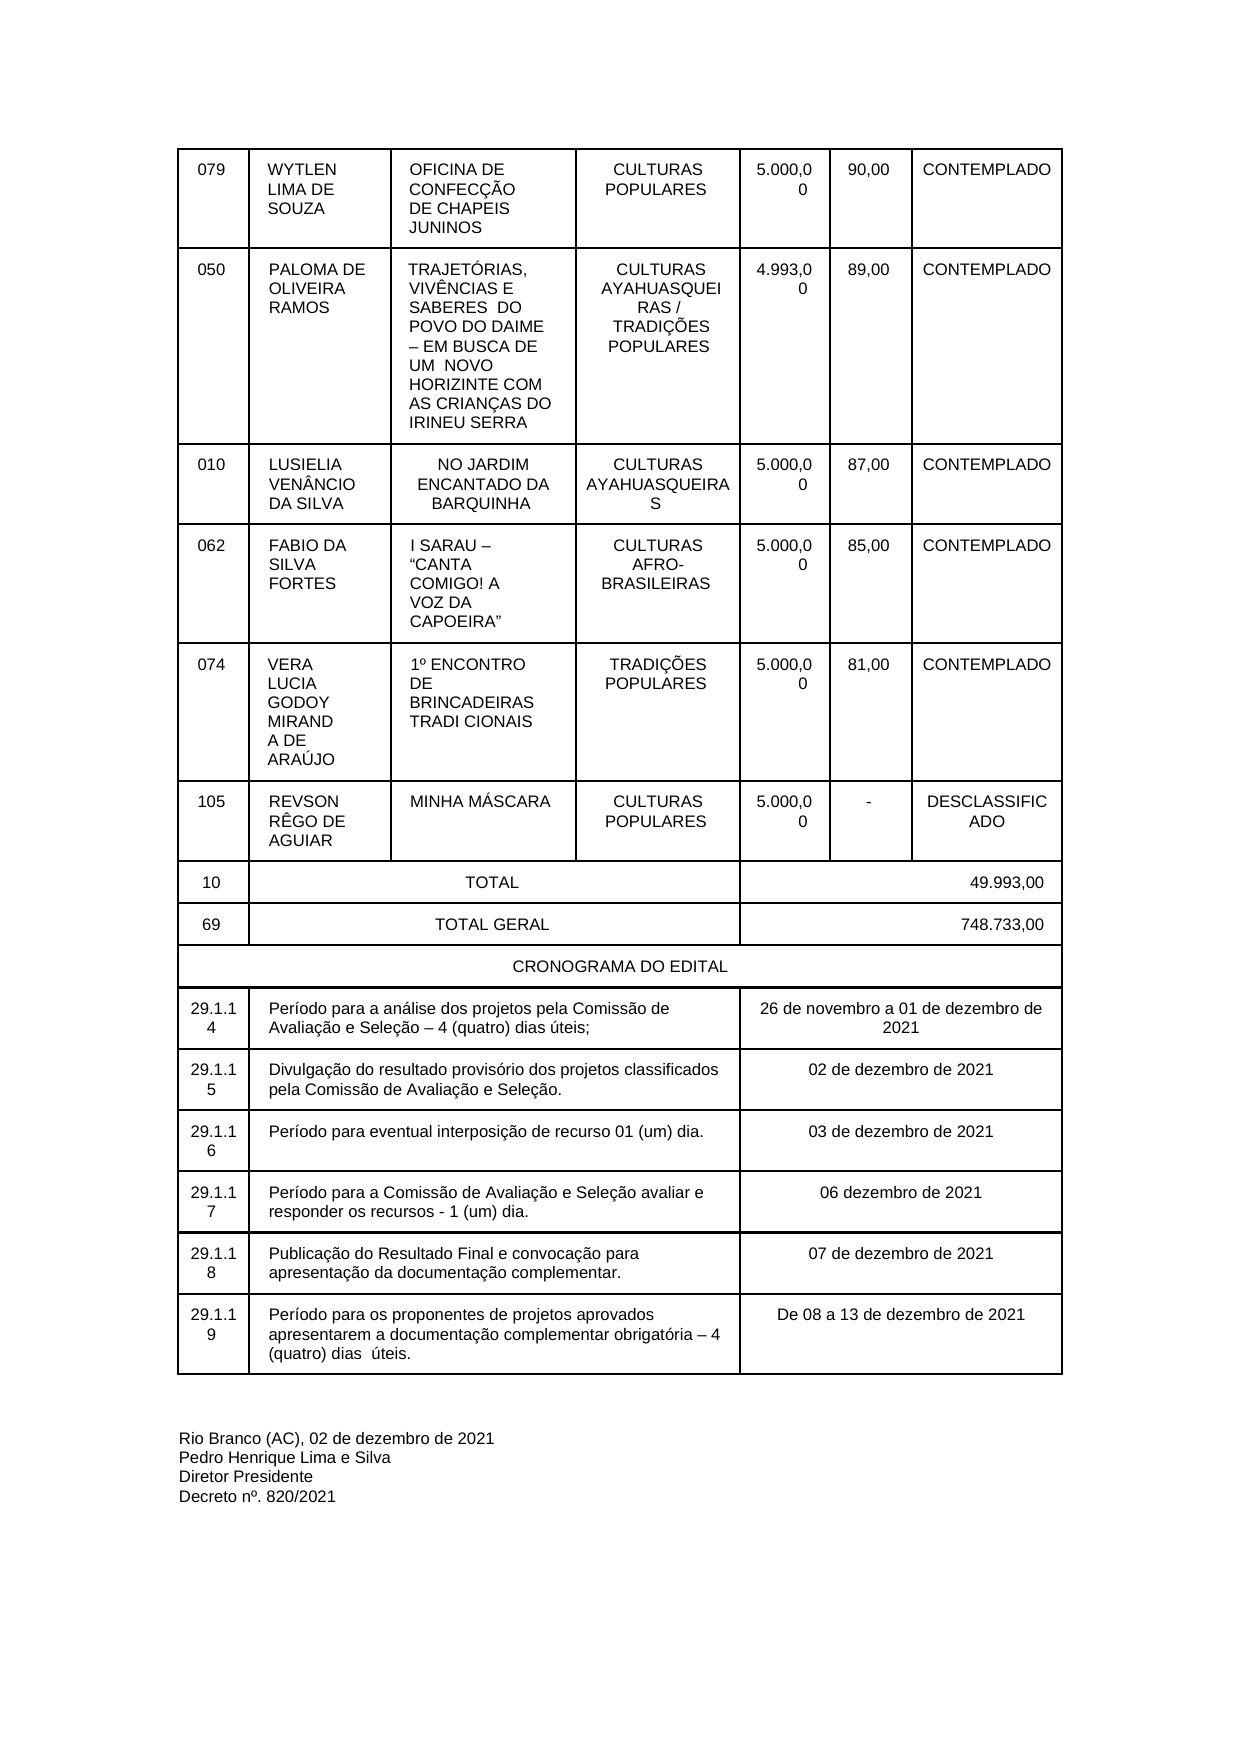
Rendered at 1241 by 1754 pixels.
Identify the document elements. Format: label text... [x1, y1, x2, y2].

table_cell 5.000,00 [741, 150, 829, 247]
table_cell 49.993,00 [741, 862, 1061, 902]
table_cell OFICINA DE CONFECÇÃO DE CHAPEIS JUNINOS [392, 150, 575, 247]
text Rio Branco (AC), 02 de dezembro de 2021 [179, 1429, 1063, 1448]
table_cell 5.000,00 [741, 445, 829, 523]
table_cell 89,00 [831, 249, 911, 443]
table_cell CONTEMPLADO [913, 445, 1061, 523]
table_cell 4.993,00 [741, 249, 829, 443]
table_cell CRONOGRAMA DO EDITAL [179, 946, 1061, 986]
table_cell 1º ENCONTRO DE BRINCADEIRAS TRADI CIONAIS [392, 644, 575, 780]
table_cell 29.1.15 [179, 1050, 248, 1109]
table_cell TRADIÇÕES POPULARES [577, 644, 739, 780]
table_cell CULTURAS POPULARES [577, 150, 739, 247]
table_cell 062 [179, 525, 248, 642]
table_cell FABIO DA SILVA FORTES [250, 525, 390, 642]
table_cell TOTAL [250, 862, 739, 902]
table_cell 81,00 [831, 644, 911, 780]
table_cell 105 [179, 782, 248, 860]
table_cell 03 de dezembro de 2021 [741, 1111, 1061, 1170]
table_cell 26 de novembro a 01 de dezembro de 2021 [741, 989, 1061, 1048]
table_cell I SARAU – “CANTA COMIGO! A VOZ DA CAPOEIRA” [392, 525, 575, 642]
text Decreto nº. 820/2021 [179, 1486, 1063, 1506]
table_cell 02 de dezembro de 2021 [741, 1050, 1061, 1109]
text Pedro Henrique Lima e Silva [179, 1448, 1063, 1467]
table_cell De 08 a 13 de dezembro de 2021 [741, 1295, 1061, 1373]
table_cell 29.1.18 [179, 1234, 248, 1293]
table_cell 07 de dezembro de 2021 [741, 1234, 1061, 1293]
table_cell Divulgação do resultado provisório dos projetos classificados pela Comissão de Avaliação e Seleção. [250, 1050, 739, 1109]
table_cell CULTURAS AYAHUASQUEIRAS / TRADIÇÕES POPULARES [577, 249, 739, 443]
table_cell CONTEMPLADO [913, 249, 1061, 443]
table_cell 29.1.17 [179, 1172, 248, 1231]
table_cell 29.1.16 [179, 1111, 248, 1170]
text Diretor Presidente [179, 1467, 1063, 1486]
table_cell CONTEMPLADO [913, 150, 1061, 247]
table_cell WYTLEN LIMA DE SOUZA [250, 150, 390, 247]
table_cell TOTAL GERAL [250, 904, 739, 944]
table_cell MINHA MÁSCARA [392, 782, 575, 860]
table_cell 85,00 [831, 525, 911, 642]
table_cell DESCLASSIFICADO [913, 782, 1061, 860]
table_cell 5.000,00 [741, 525, 829, 642]
table_cell 748.733,00 [741, 904, 1061, 944]
table_cell Publicação do Resultado Final e convocação para apresentação da documentação complementar. [250, 1234, 739, 1293]
table_cell TRAJETÓRIAS, VIVÊNCIAS E SABERES DO POVO DO DAIME – EM BUSCA DE UM NOVO HORIZINTE COM AS CRIANÇAS DO IRINEU SERRA [392, 249, 575, 443]
table_cell 074 [179, 644, 248, 780]
table_cell 29.1.19 [179, 1295, 248, 1373]
table_cell 29.1.14 [179, 989, 248, 1048]
table_cell CULTURAS AYAHUASQUEIRAS [577, 445, 739, 523]
table_cell VERA LUCIA GODOY MIRANDA DE ARAÚJO [250, 644, 390, 780]
table_cell 87,00 [831, 445, 911, 523]
table_cell REVSON RÊGO DE AGUIAR [250, 782, 390, 860]
table_cell 5.000,00 [741, 782, 829, 860]
table_cell NO JARDIM ENCANTADO DA BARQUINHA [392, 445, 575, 523]
table_cell PALOMA DE OLIVEIRA RAMOS [250, 249, 390, 443]
table_cell 10 [179, 862, 248, 902]
table_cell CONTEMPLADO [913, 644, 1061, 780]
table_cell CONTEMPLADO [913, 525, 1061, 642]
table_cell CULTURAS AFRO-BRASILEIRAS [577, 525, 739, 642]
table_cell 5.000,00 [741, 644, 829, 780]
table_cell 010 [179, 445, 248, 523]
table_cell 06 dezembro de 2021 [741, 1172, 1061, 1231]
table_cell Período para eventual interposição de recurso 01 (um) dia. [250, 1111, 739, 1170]
table_cell 90,00 [831, 150, 911, 247]
table_cell - [831, 782, 911, 860]
table_cell 050 [179, 249, 248, 443]
table_cell Período para a análise dos projetos pela Comissão de Avaliação e Seleção – 4 (quatro) dias úteis; [250, 989, 739, 1048]
table_cell LUSIELIA VENÂNCIO DA SILVA [250, 445, 390, 523]
table_cell 69 [179, 904, 248, 944]
table_cell Período para os proponentes de projetos aprovados apresentarem a documentação complementar obrigatória – 4 (quatro) dias úteis. [250, 1295, 739, 1373]
table_cell CULTURAS POPULARES [577, 782, 739, 860]
table_cell 079 [179, 150, 248, 247]
table_cell Período para a Comissão de Avaliação e Seleção avaliar e responder os recursos - 1 (um) dia. [250, 1172, 739, 1231]
